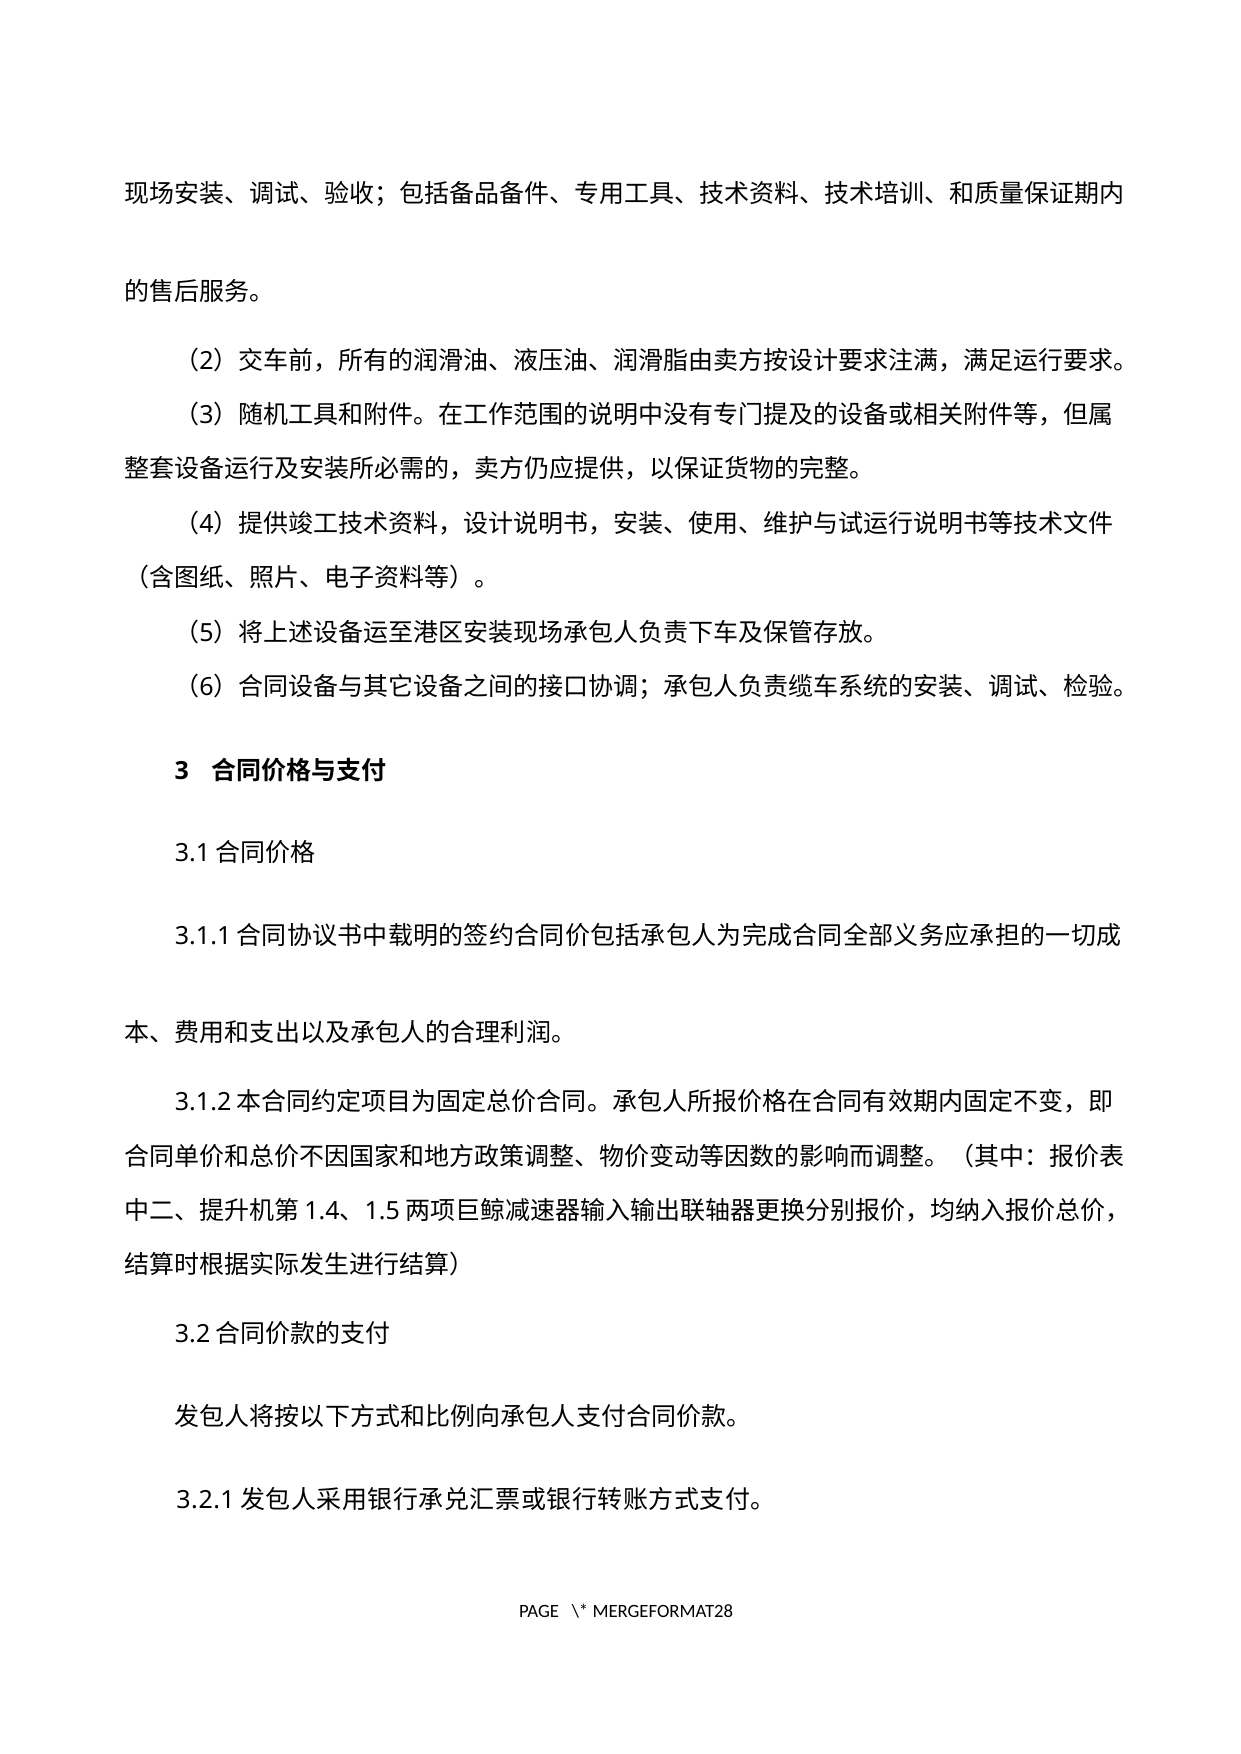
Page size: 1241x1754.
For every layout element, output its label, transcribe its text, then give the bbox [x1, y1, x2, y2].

text 3.1.1合同协议书中载明的签约合同价包括承包人为完成合同全部义务应承担的一切成本、费用和支出以及承包人的合理利润。 [124, 901, 1128, 1063]
text 3.2.1发包人采用银行承兑汇票或银行转账方式支付。 [124, 1465, 1128, 1530]
text 3.1.2本合同约定项目为固定总价合同。承包人所报价格在合同有效期内固定不变，即合同单价和总价不因国家和地方政策调整、物价变动等因数的影响而调整。（其中：报价表中二、提升机第1.4、1.5两项巨鲸减速器输入输出联轴器更换分别报价，均纳入报价总价，结算时根据实际发生进行结算） [124, 1082, 1128, 1281]
text （2）交车前，所有的润滑油、液压油、润滑脂由卖方按设计要求注满，满足运行要求。 [124, 340, 1128, 376]
text 发包人将按以下方式和比例向承包人支付合同价款。 [124, 1382, 1128, 1447]
text （5）将上述设备运至港区安装现场承包人负责下车及保管存放。 [124, 612, 1128, 648]
text （4）提供竣工技术资料，设计说明书，安装、使用、维护与试运行说明书等技术文件（含图纸、照片、电子资料等）。 [124, 503, 1128, 594]
text 3.2合同价款的支付 [124, 1299, 1128, 1364]
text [124, 159, 1128, 322]
text 3.1合同价格 [124, 819, 1128, 884]
text （3）随机工具和附件。在工作范围的说明中没有专门提及的设备或相关附件等，但属整套设备运行及安装所必需的，卖方仍应提供，以保证货物的完整。 [124, 394, 1128, 485]
text （6）合同设备与其它设备之间的接口协调；承包人负责缆车系统的安装、调试、检验。 [124, 666, 1128, 703]
text 3 合同价格与支付 [124, 737, 1128, 802]
